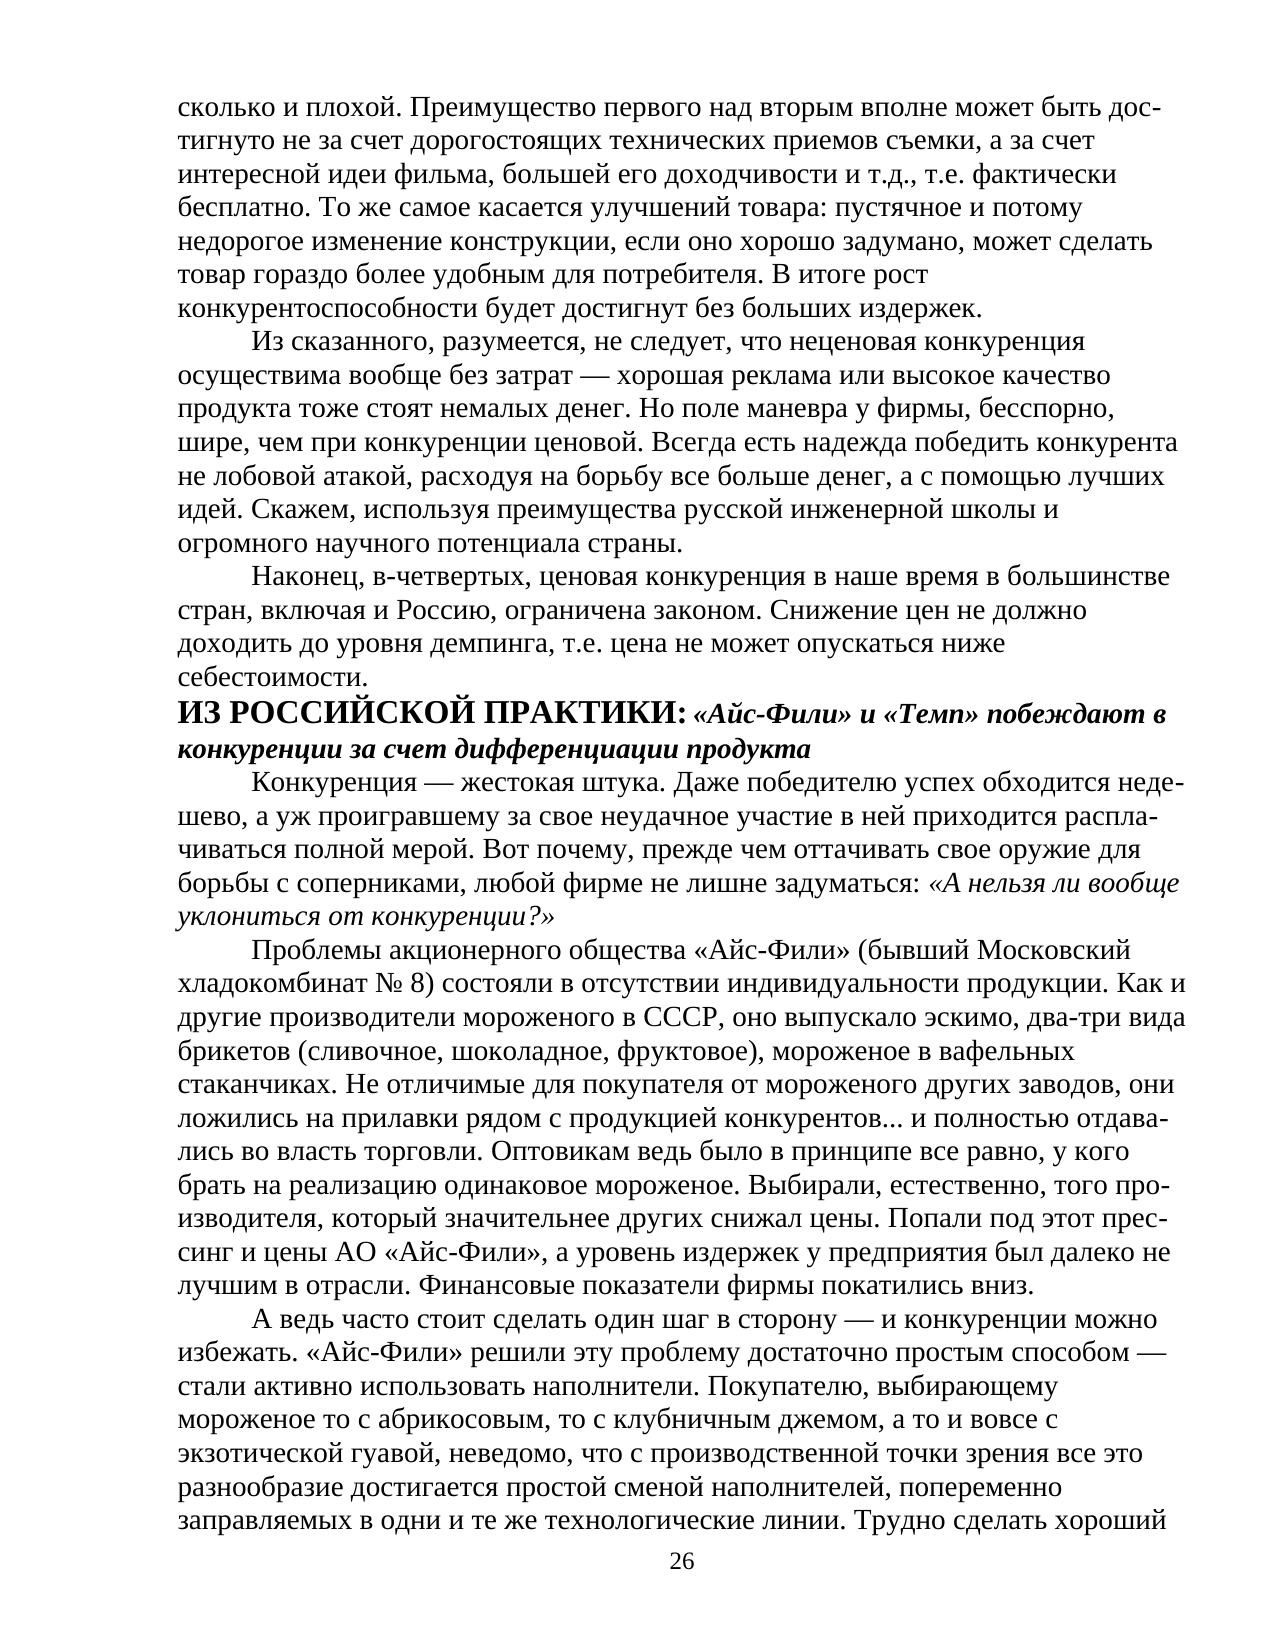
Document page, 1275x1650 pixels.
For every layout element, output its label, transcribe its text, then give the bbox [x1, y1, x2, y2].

text ИЗ РОССИЙСКОЙ ПРАКТИКИ: «Айс-Фили» и «Темп» побеждают в конкуренции за счет дифференциации продукта [177, 692, 1186, 764]
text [177, 1301, 1186, 1536]
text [177, 89, 1186, 323]
text Конкуренция — жестокая штука. Даже победителю успех обходится недешево, а уж проигравшему за свое неудачное участие в ней приходится расплачиваться полной мерой. Вот почему, прежде чем оттачивать свое оружие для борьбы с соперниками, любой фирме не лишне задуматься: «А нельзя ли вообще уклониться от конкуренции?» [177, 764, 1186, 932]
text Из сказанного, разумеется, не следует, что неценовая конкуренция осуществима вообще без затрат — хорошая реклама или высокое качество продукта тоже стоят немалых денег. Но поле маневра у фирмы, бесспорно, шире, чем при конкуренции ценовой. Всегда есть надежда победить конкурента не лобовой атакой, расходуя на борьбу все больше денег, а с помощью лучших идей. Скажем, используя преимущества русской инженерной школы и огромного научного потенциала страны. [177, 323, 1186, 558]
text Наконец, в-четвертых, ценовая конкуренция в наше время в большинстве стран, включая и Россию, ограничена законом. Снижение цен не должно доходить до уровня демпинга, т.е. цена не может опускаться ниже себестоимости. [177, 558, 1186, 692]
text Проблемы акционерного общества «Айс-Фили» (бывший Московский хладокомбинат № 8) состояли в отсутствии индивидуальности продукции. Как и другие производители мороженого в СССР, оно выпускало эскимо, два-три вида брикетов (сливочное, шоколадное, фруктовое), мороженое в вафельных стаканчиках. Не отличимые для покупателя от мороженого других заводов, они ложились на прилавки рядом с продукцией конкурентов... и полностью отдавались во власть торговли. Оптовикам ведь было в принципе все равно, у кого брать на реализацию одинаковое мороженое. Выбирали, естественно, того производителя, который значительнее других снижал цены. Попали под этот прессинг и цены АО «Айс-Фили», а уровень издержек у предприятия был далеко не лучшим в отрасли. Финансовые показатели фирмы покатились вниз. [177, 932, 1186, 1301]
